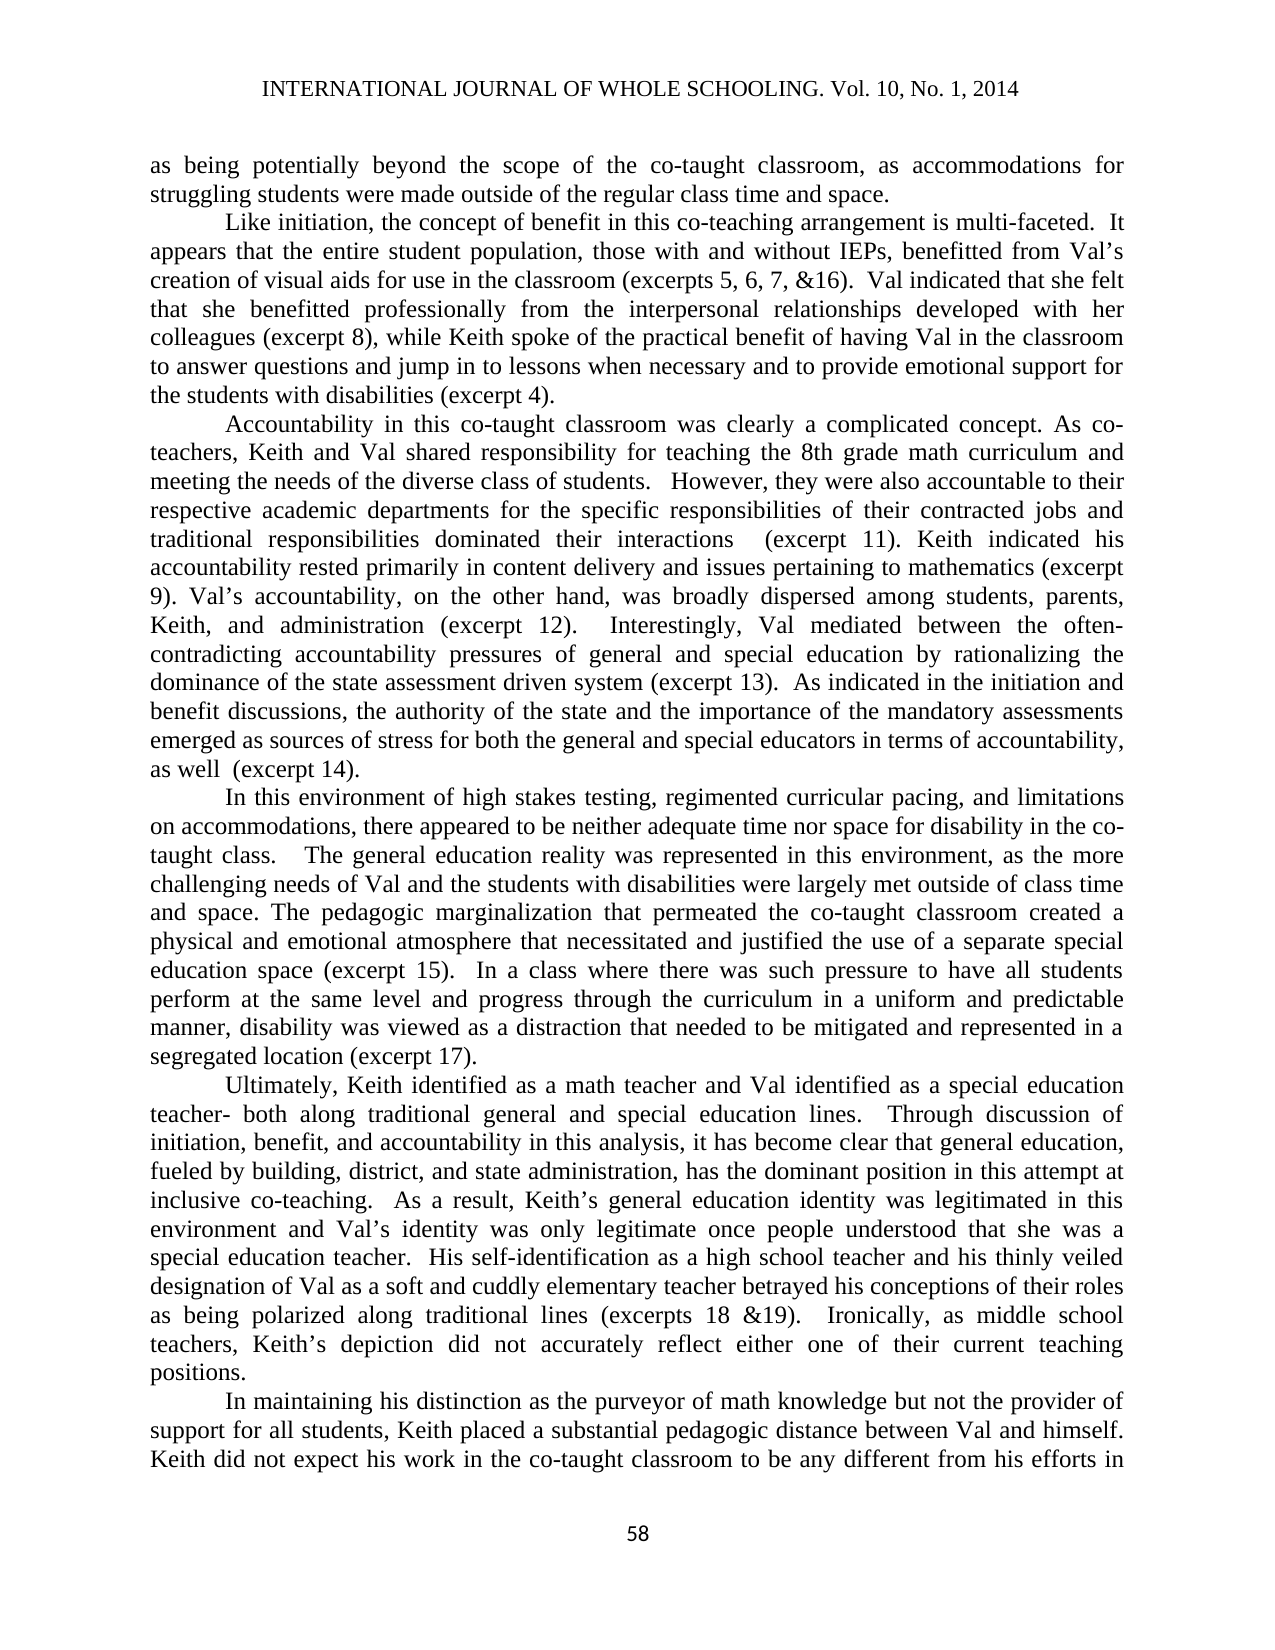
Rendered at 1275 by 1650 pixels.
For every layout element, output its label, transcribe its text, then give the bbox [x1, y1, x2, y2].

text Like initiation, the concept of benefit in this co-teaching arrangement is multi-faceted. It appears that the entire student population, those with and without IEPs, benefitted from Val’s creation of visual aids for use in the classroom (excerpts 5, 6, 7, &16). Val indicated that she felt that she benefitted professionally from the interpersonal relationships developed with her colleagues (excerpt 8), while Keith spoke of the practical benefit of having Val in the classroom to answer questions and jump in to lessons when necessary and to provide emotional support for the students with disabilities (excerpt 4). [150, 207, 1125, 409]
text Ultimately, Keith identified as a math teacher and Val identified as a special education teacher- both along traditional general and special education lines. Through discussion of initiation, benefit, and accountability in this analysis, it has become clear that general education, fueled by building, district, and state administration, has the dominant position in this attempt at inclusive co-teaching. As a result, Keith’s general education identity was legitimated in this environment and Val’s identity was only legitimate once people understood that she was a special education teacher. His self-identification as a high school teacher and his thinly veiled designation of Val as a soft and cuddly elementary teacher betrayed his conceptions of their roles as being polarized along traditional lines (excerpts 18 &19). Ironically, as middle school teachers, Keith’s depiction did not accurately reflect either one of their current teaching positions. [150, 1070, 1125, 1386]
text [150, 150, 1125, 207]
text In this environment of high stakes testing, regimented curricular pacing, and limitations on accommodations, there appeared to be neither adequate time nor space for disability in the co-taught class. The general education reality was represented in this environment, as the more challenging needs of Val and the students with disabilities were largely met outside of class time and space. The pedagogic marginalization that permeated the co-taught classroom created a physical and emotional atmosphere that necessitated and justified the use of a separate special education space (excerpt 15). In a class where there was such pressure to have all students perform at the same level and progress through the curriculum in a uniform and predictable manner, disability was viewed as a distraction that needed to be mitigated and represented in a segregated location (excerpt 17). [150, 782, 1125, 1070]
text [150, 1386, 1125, 1472]
text Accountability in this co-taught classroom was clearly a complicated concept. As co-teachers, Keith and Val shared responsibility for teaching the 8th grade math curriculum and meeting the needs of the diverse class of students. However, they were also accountable to their respective academic departments for the specific responsibilities of their contracted jobs and traditional responsibilities dominated their interactions (excerpt 11). Keith indicated his accountability rested primarily in content delivery and issues pertaining to mathematics (excerpt 9). Val’s accountability, on the other hand, was broadly dispersed among students, parents, Keith, and administration (excerpt 12). Interestingly, Val mediated between the often-contradicting accountability pressures of general and special education by rationalizing the dominance of the state assessment driven system (excerpt 13). As indicated in the initiation and benefit discussions, the authority of the state and the importance of the mandatory assessments emerged as sources of stress for both the general and special educators in terms of accountability, as well (excerpt 14). [150, 409, 1125, 782]
